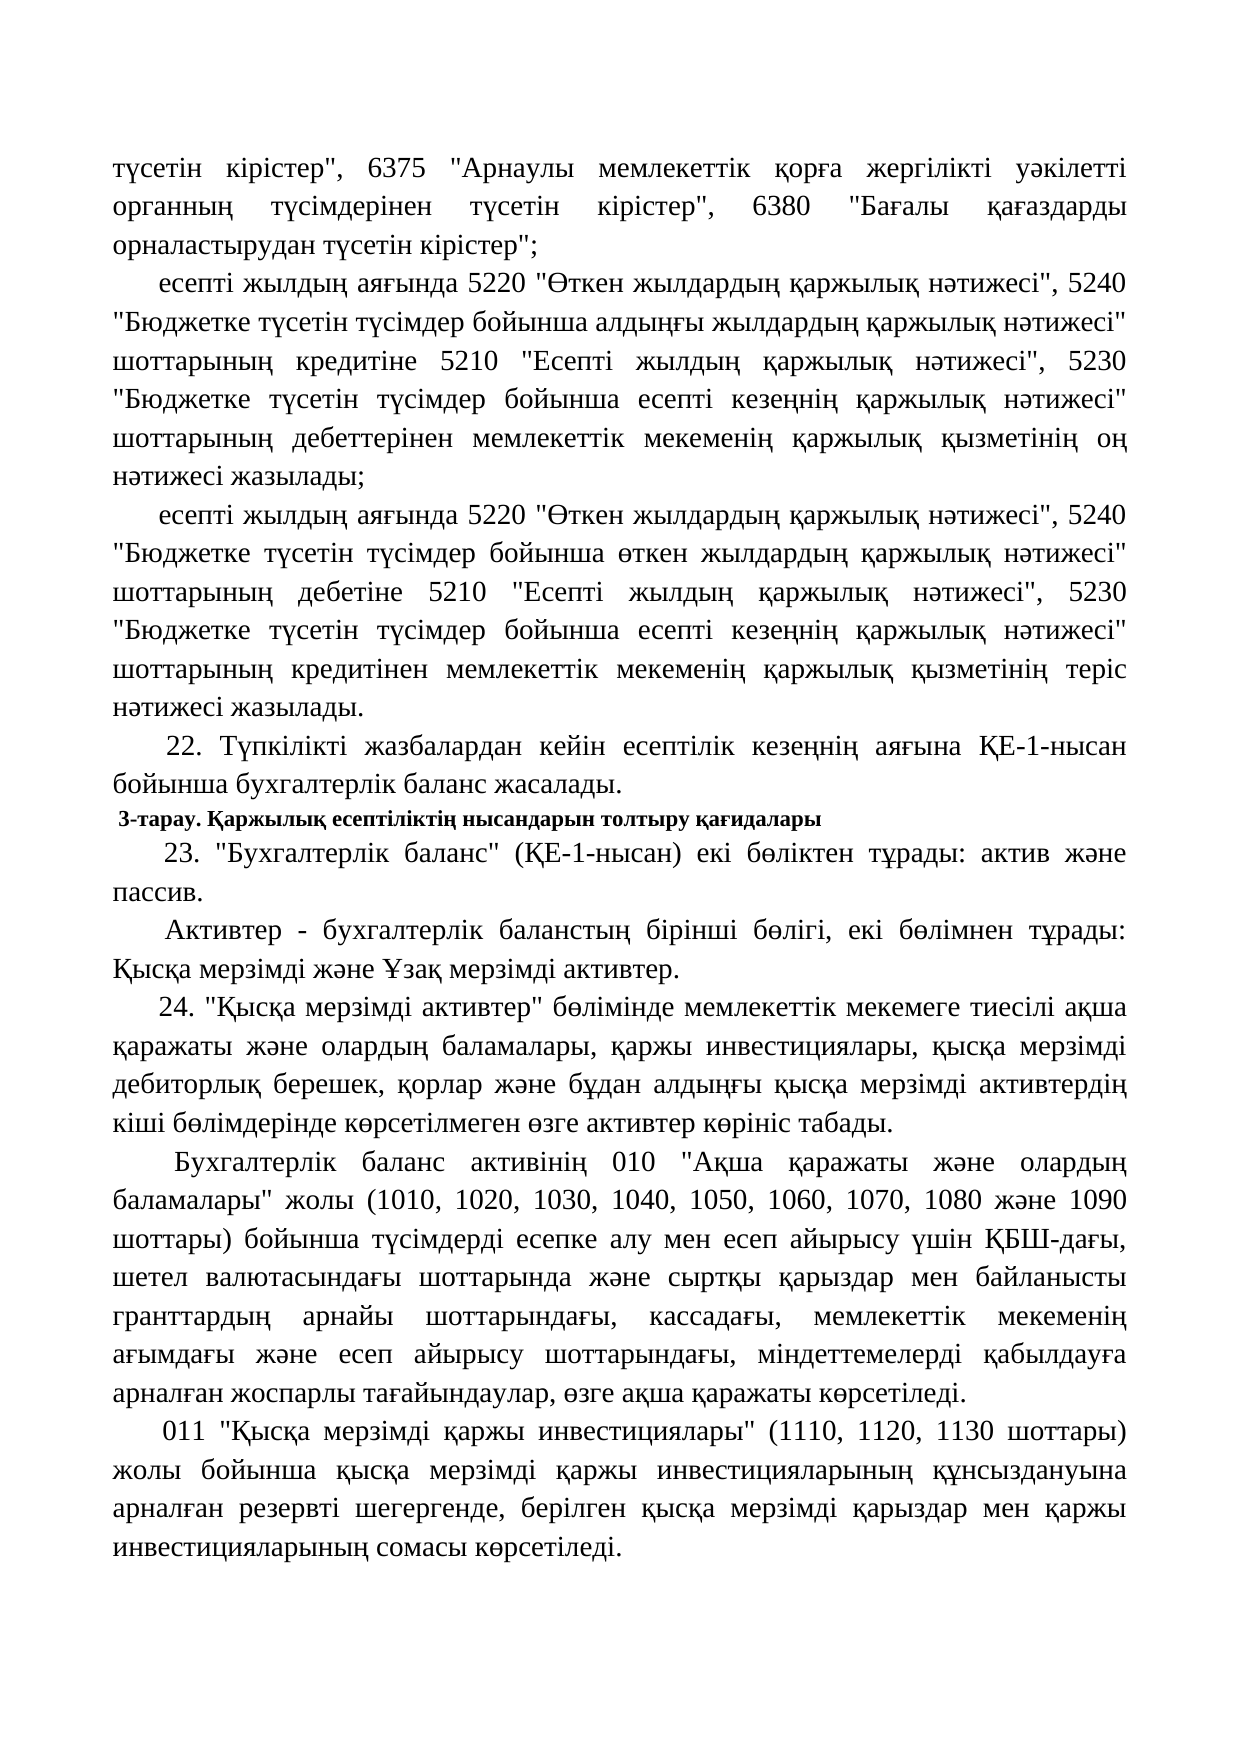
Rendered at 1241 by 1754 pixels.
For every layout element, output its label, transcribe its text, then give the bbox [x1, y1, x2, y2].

text 3-тарау. Қаржылық есептіліктің нысандарын толтыру қағидалары [112, 805, 1128, 832]
text есепті жылдың аяғында 5220 "Өткен жылдардың қаржылық нәтижесі", 5240 "Бюджетке түсетін түсімдер бойынша алдыңғы жылдардың қаржылық нәтижесі" шоттарының кредитіне 5210 "Есепті жылдың қаржылық нәтижесі", 5230 "Бюджетке түсетін түсімдер бойынша есепті кезеңнің қаржылық нәтижесі" шоттарының дебеттерінен мемлекеттік мекеменің қаржылық қызметінің оң нәтижесі жазылады; [112, 266, 1128, 492]
text 22. Түпкілікті жазбалардан кейін есептілік кезеңнің аяғына ҚЕ-1-нысан бойынша бухгалтерлік баланс жасалады. [112, 728, 1128, 800]
text 23. "Бухгалтерлік баланс" (ҚЕ-1-нысан) екі бөліктен тұрады: актив және пассив. [112, 835, 1128, 907]
text Бухгалтерлік баланс активінің 010 "Ақша қаражаты және олардың баламалары" жолы (1010, 1020, 1030, 1040, 1050, 1060, 1070, 1080 және 1090 шоттары) бойынша түсімдерді есепке алу мен есеп айырысу үшін ҚБШ-дағы, шетел валютасындағы шоттарында және сыртқы қарыздар мен байланысты гранттардың арнайы шоттарындағы, кассадағы, мемлекеттік мекеменің ағымдағы және есеп айырысу шоттарындағы, міндеттемелерді қабылдауға арналған жоспарлы тағайындаулар, өзге ақша қаражаты көрсетіледі. [112, 1144, 1128, 1408]
text Активтер - бухгалтерлік баланстың бірінші бөлігі, екі бөлімнен тұрады: Қысқа мерзімді және Ұзақ мерзімді активтер. [112, 912, 1128, 984]
text 011 "Қысқа мерзімді қаржы инвестициялары" (1110, 1120, 1130 шоттары) жолы бойынша қысқа мерзімді қаржы инвестицияларының құнсыздануына арналған резервті шегергенде, берілген қысқа мерзімді қарыздар мен қаржы инвестицияларының сомасы көрсетіледі. [112, 1413, 1128, 1563]
text 24. "Қысқа мерзімді активтер" бөлімінде мемлекеттік мекемеге тиесілі ақша қаражаты және олардың баламалары, қаржы инвестициялары, қысқа мерзімді дебиторлық берешек, қорлар және бұдан алдыңғы қысқа мерзімді активтердің кіші бөлімдерінде көрсетілмеген өзге активтер көрініс табады. [112, 989, 1128, 1139]
